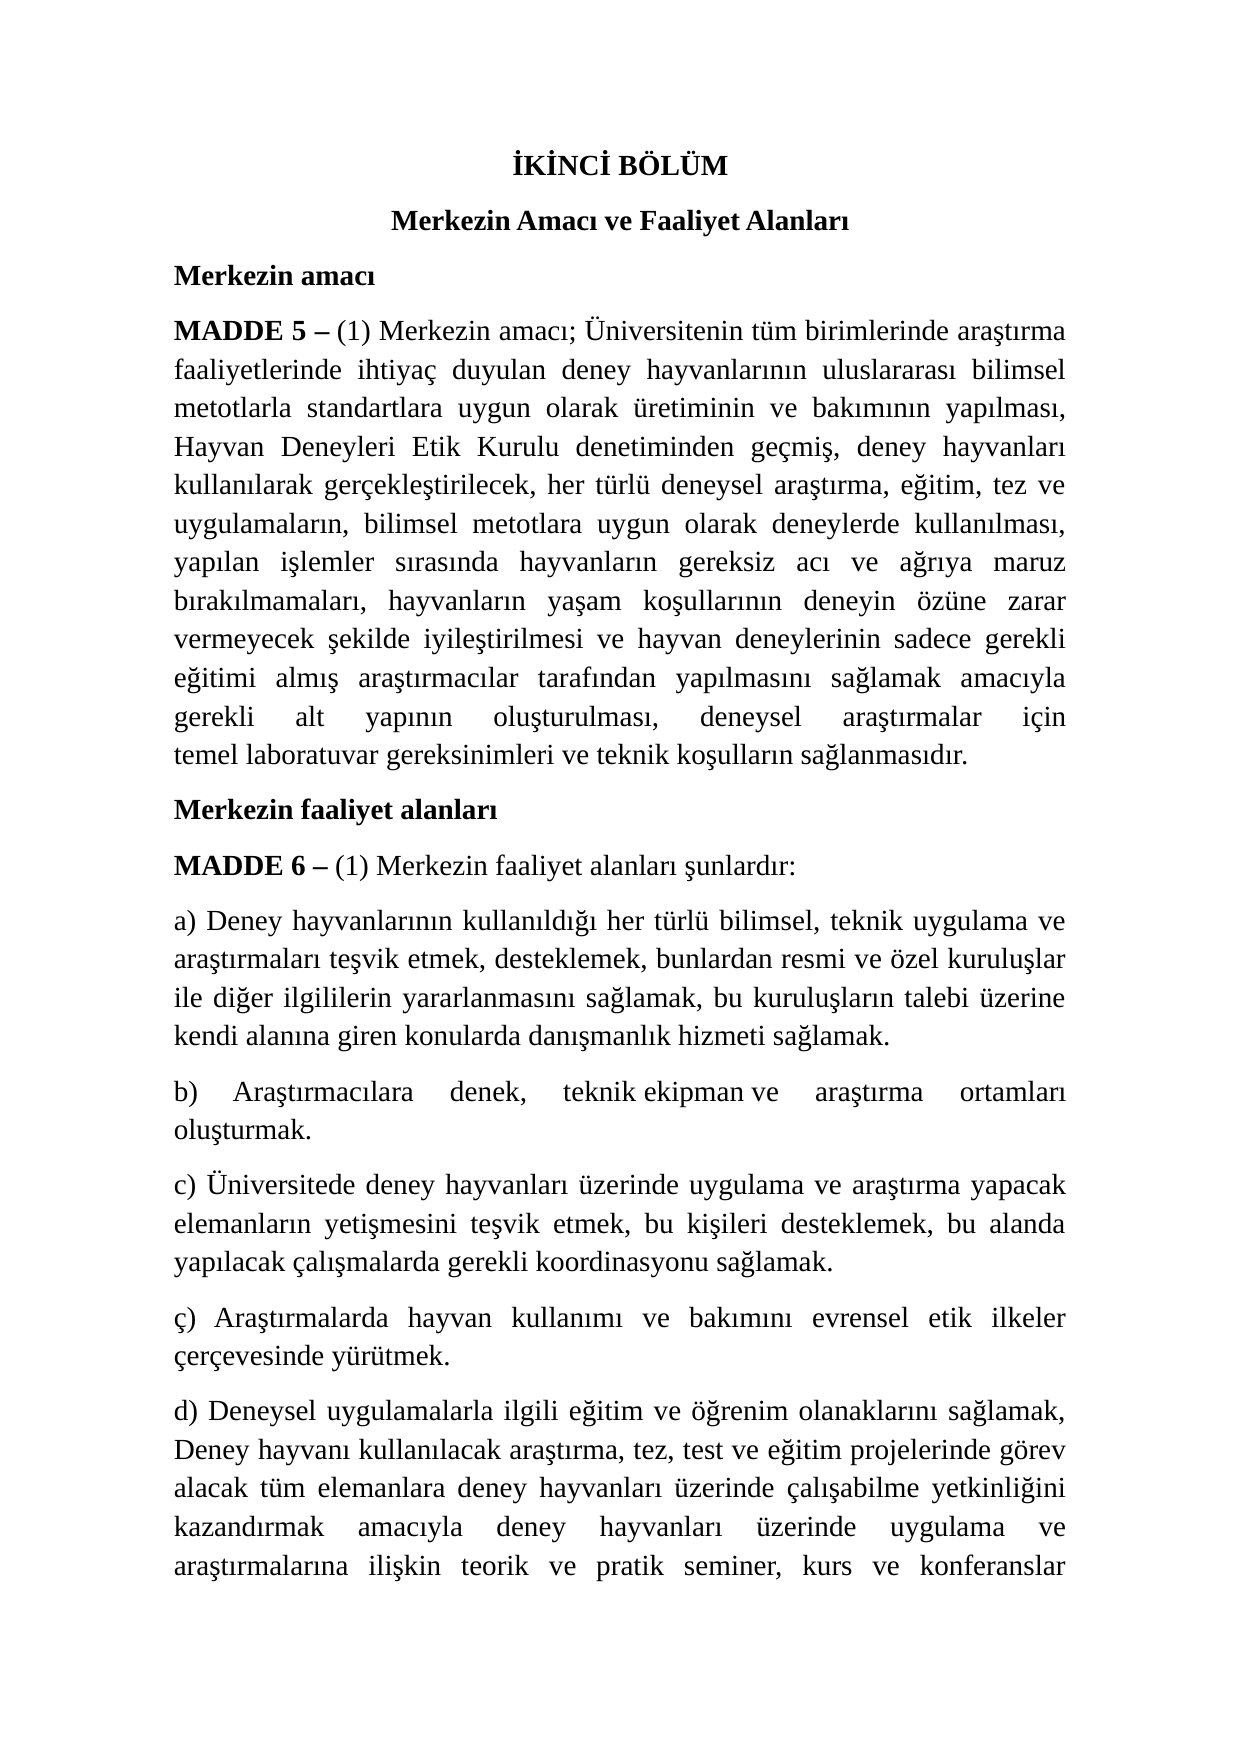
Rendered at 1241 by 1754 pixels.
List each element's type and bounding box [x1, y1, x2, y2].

table_header [148, 148, 1093, 1581]
